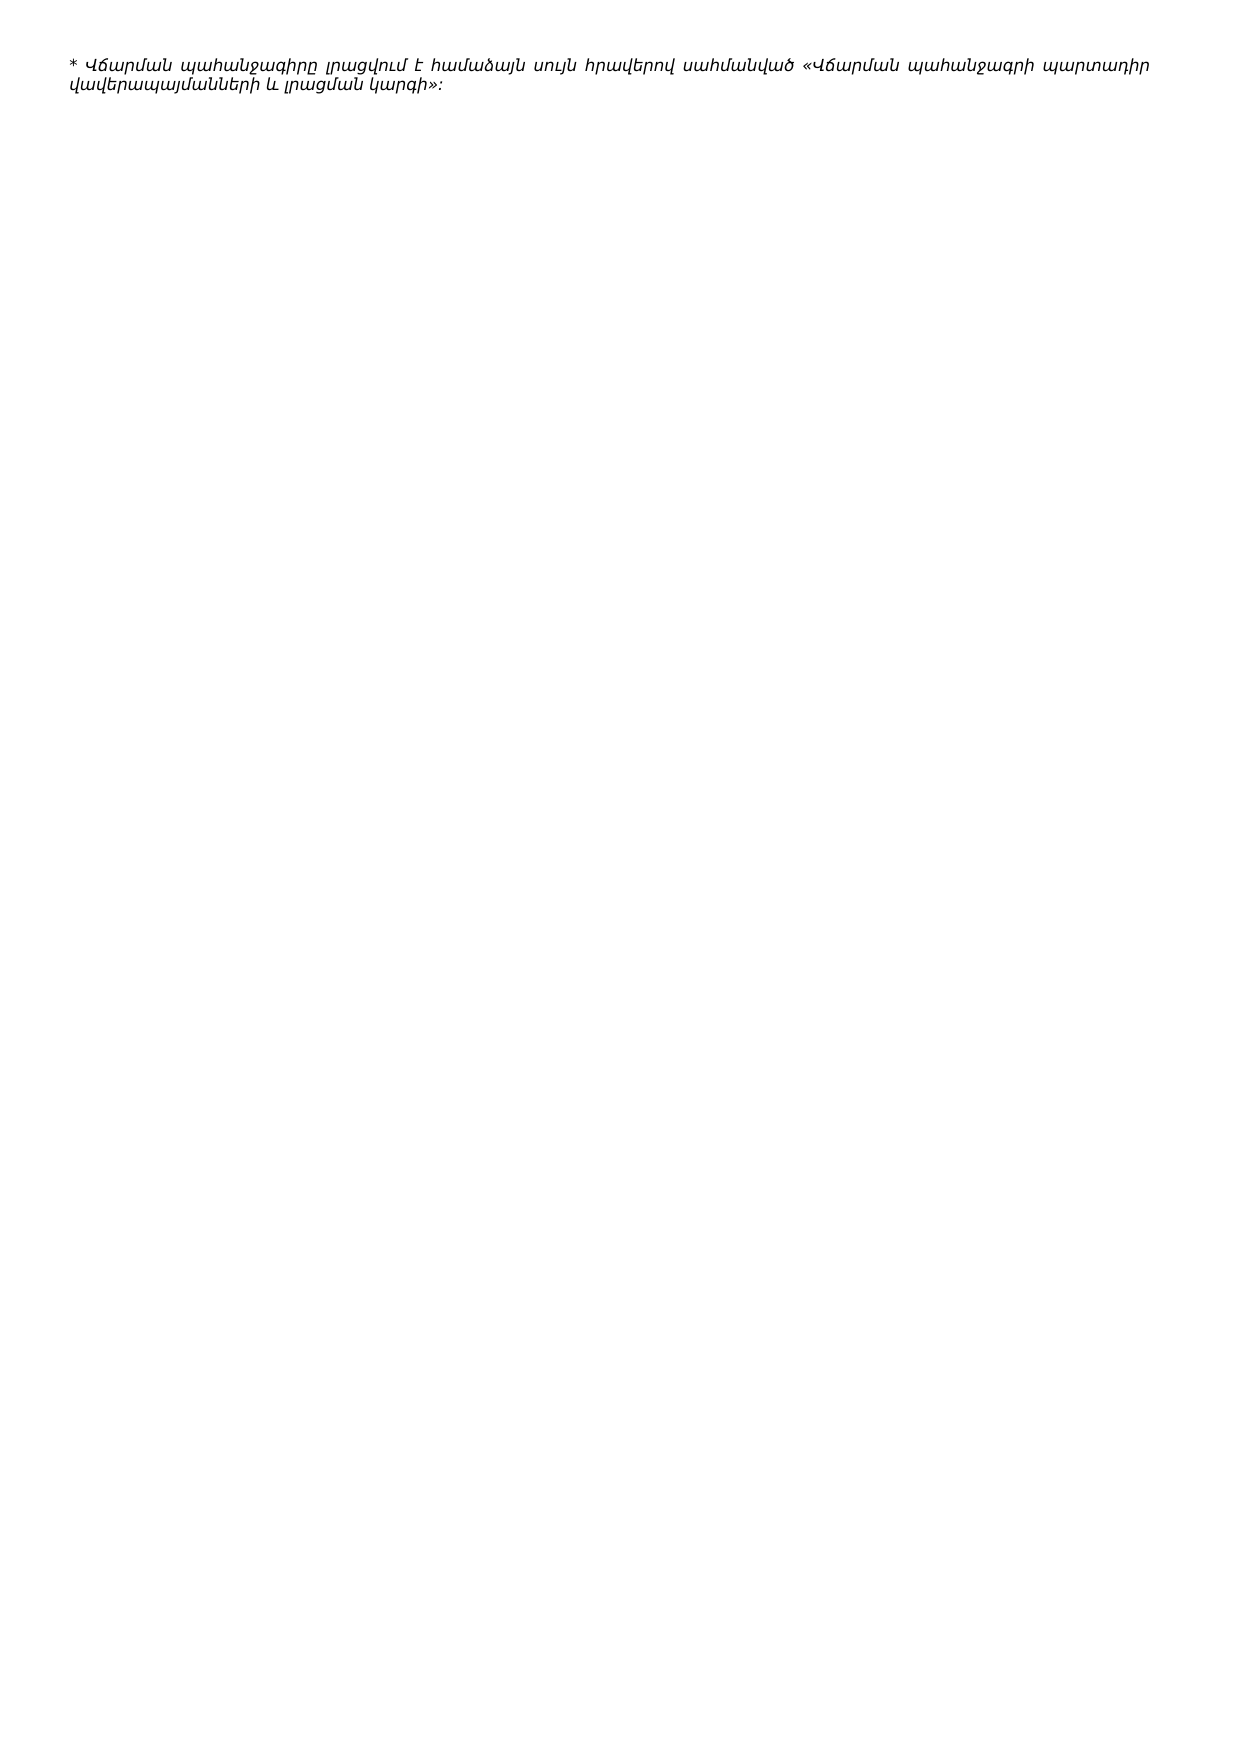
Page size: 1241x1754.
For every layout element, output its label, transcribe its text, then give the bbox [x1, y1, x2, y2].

text * Վճարման պահանջագիրը լրացվում է համաձայն սույն հրավերով սահմանված «Վճարման պահանջագրի պարտադիր վավերապայմանների և լրացման կարգի»: [69, 56, 1152, 94]
